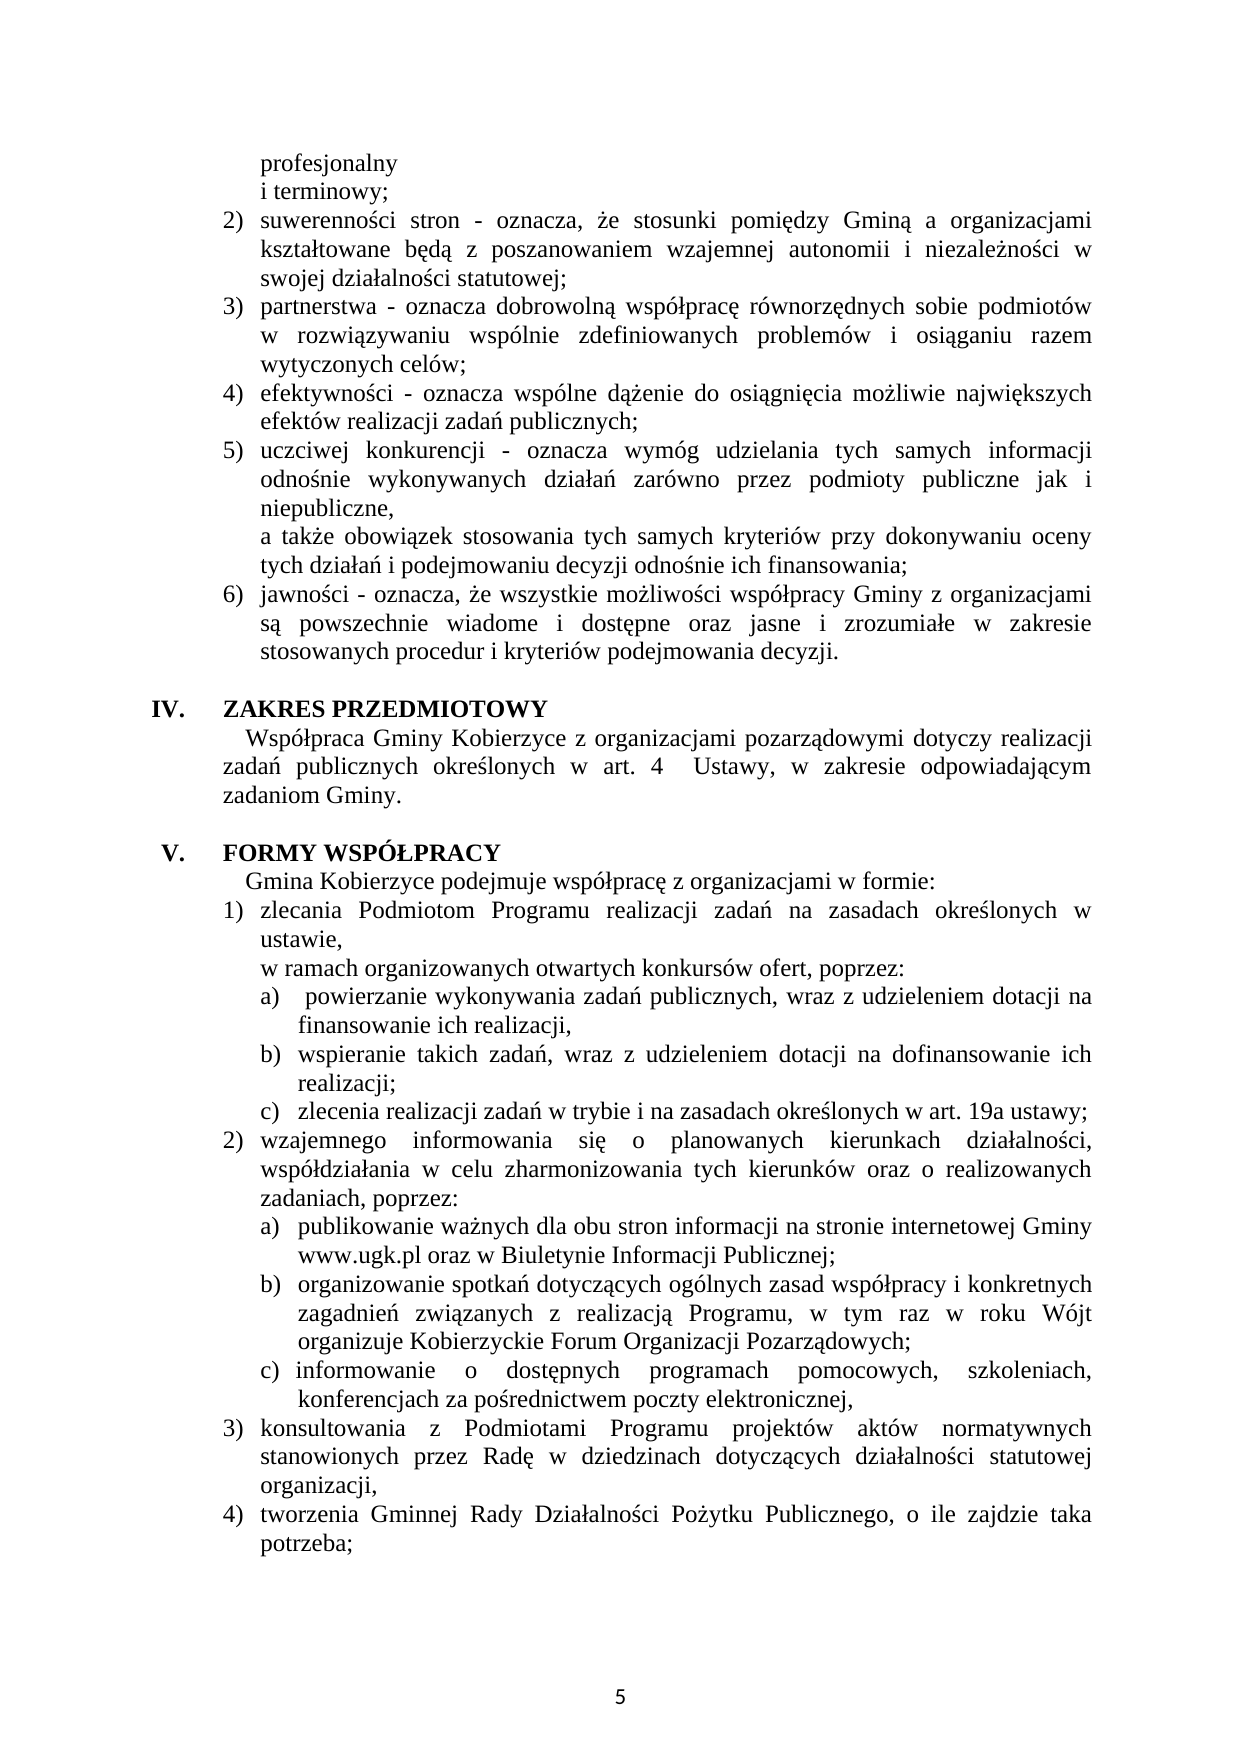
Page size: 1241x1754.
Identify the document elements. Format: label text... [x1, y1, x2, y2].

list zlecania Podmiotom Programu realizacji zadań na zasadach określonych w ustawie, w ramach organizowanych otwartych konkursów ofert, poprzez: [223, 895, 1093, 981]
list ZAKRES PRZEDMIOTOWY [185, 694, 1093, 723]
list powierzanie wykonywania zadań publicznych, wraz z udzieleniem dotacji na finansowanie ich realizacji, [260, 981, 1093, 1039]
list uczciwej konkurencji - oznacza wymóg udzielania tych samych informacji odnośnie wykonywanych działań zarówno przez podmioty publiczne jak i niepubliczne, a także obowiązek stosowania tych samych kryteriów przy dokonywaniu oceny tych działań i podejmowaniu decyzji odnośnie ich finansowania; [223, 435, 1093, 579]
list FORMY WSPÓŁPRACY [185, 838, 1093, 866]
list wzajemnego informowania się o planowanych kierunkach działalności, współdziałania w celu zharmonizowania tych kierunków oraz o realizowanych zadaniach, poprzez: [223, 1125, 1093, 1211]
list suwerenności stron - oznacza, że stosunki pomiędzy Gminą a organizacjami kształtowane będą z poszanowaniem wzajemnej autonomii i niezależności w swojej działalności statutowej; [223, 205, 1093, 291]
list publikowanie ważnych dla obu stron informacji na stronie internetowej Gminy www.ugk.pl oraz w Biuletynie Informacji Publicznej; [260, 1211, 1093, 1269]
list organizowanie spotkań dotyczących ogólnych zasad współpracy i konkretnych zagadnień związanych z realizacją Programu, w tym raz w roku Wójt organizuje Kobierzyckie Forum Organizacji Pozarządowych; [260, 1269, 1093, 1355]
text Współpraca Gminy Kobierzyce z organizacjami pozarządowymi dotyczy realizacji zadań publicznych określonych w art. 4 Ustawy, w zakresie odpowiadającym zadaniom Gminy. [223, 723, 1093, 809]
list konsultowania z Podmiotami Programu projektów aktów normatywnych stanowionych przez Radę w dziedzinach dotyczących działalności statutowej organizacji, [223, 1413, 1093, 1499]
list partnerstwa - oznacza dobrowolną współpracę równorzędnych sobie podmiotów w rozwiązywaniu wspólnie zdefiniowanych problemów i osiąganiu razem wytyczonych celów; [223, 291, 1093, 378]
list efektywności - oznacza wspólne dążenie do osiągnięcia możliwie największych efektów realizacji zadań publicznych; [223, 378, 1093, 435]
list wspieranie takich zadań, wraz z udzieleniem dotacji na dofinansowanie ich realizacji; [260, 1039, 1093, 1096]
list informowanie o dostępnych programach pomocowych, szkoleniach, konferencjach za pośrednictwem poczty elektronicznej, [260, 1355, 1093, 1413]
text Gmina Kobierzyce podejmuje współpracę z organizacjami w formie: [223, 866, 1093, 895]
list tworzenia Gminnej Rady Działalności Pożytku Publicznego, o ile zajdzie taka potrzeba; [223, 1499, 1093, 1556]
list jawności - oznacza, że wszystkie możliwości współpracy Gminy z organizacjami są powszechnie wiadome i dostępne oraz jasne i zrozumiałe w zakresie stosowanych procedur i kryteriów podejmowania decyzji. [223, 579, 1093, 665]
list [223, 148, 1093, 205]
list zlecenia realizacji zadań w trybie i na zasadach określonych w art. 19a ustawy; [260, 1096, 1093, 1125]
